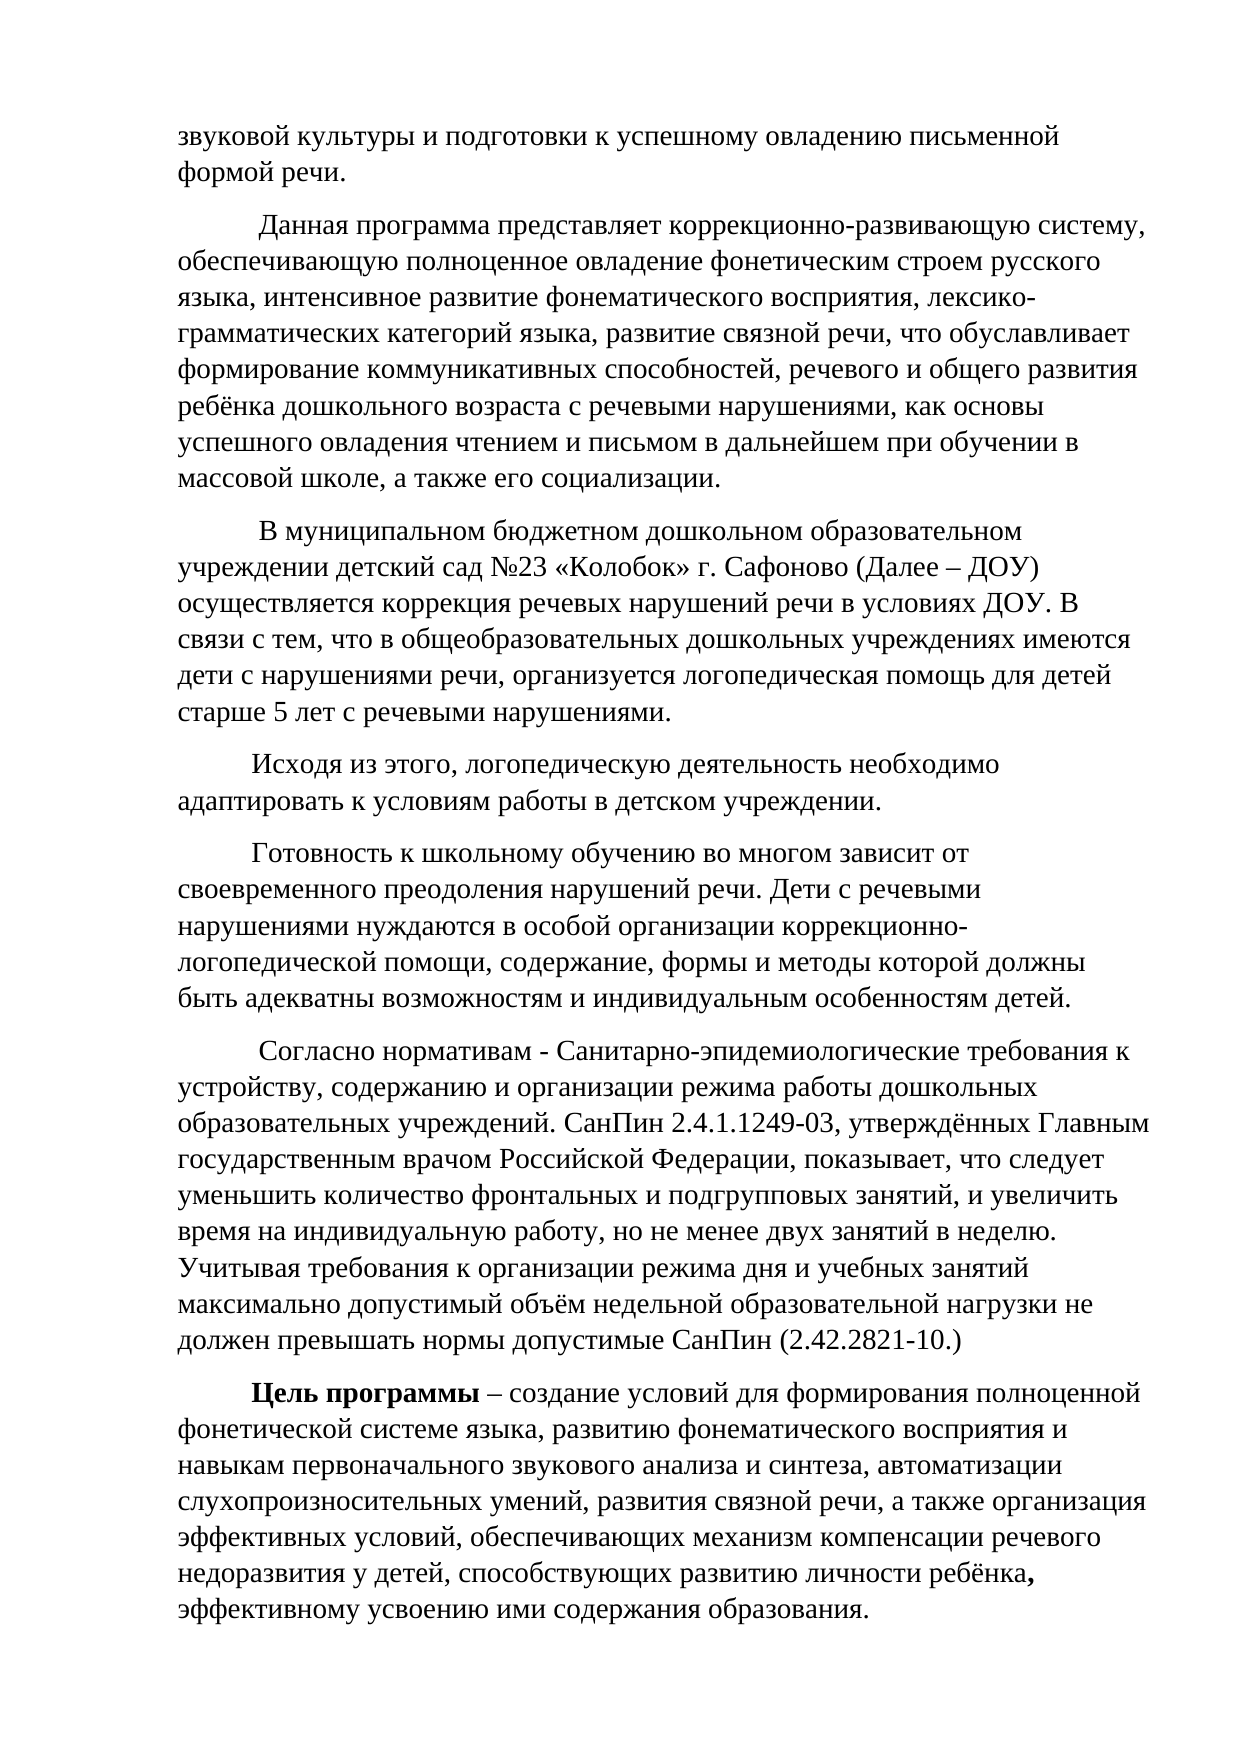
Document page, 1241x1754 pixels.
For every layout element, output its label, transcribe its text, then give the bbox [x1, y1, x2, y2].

text Цель программы – создание условий для формирования полноценной фонетической системе языка, развитию фонематического восприятия и навыкам первоначального звукового анализа и синтеза, автоматизации слухопроизносительных умений, развития связной речи, а также организация эффективных условий, обеспечивающих механизм компенсации речевого недоразвития у детей, способствующих развитию личности ребёнка, эффективному усвоению ими содержания образования. [177, 1375, 1152, 1625]
text Готовность к школьному обучению во многом зависит от своевременного преодоления нарушений речи. Дети с речевыми нарушениями нуждаются в особой организации коррекционно-логопедической помощи, содержание, формы и методы которой должны быть адекватны возможностям и индивидуальным особенностям детей. [177, 835, 1152, 1013]
text В муниципальном бюджетном дошкольном образовательном учреждении детский сад №23 «Колобок» г. Сафоново (Далее – ДОУ) осуществляется коррекция речевых нарушений речи в условиях ДОУ. В связи с тем, что в общеобразовательных дошкольных учреждениях имеются дети с нарушениями речи, организуется логопедическая помощь для детей старше 5 лет с речевыми нарушениями. [177, 513, 1152, 727]
text Исходя из этого, логопедическую деятельность необходимо адаптировать к условиям работы в детском учреждении. [177, 746, 1152, 816]
text Данная программа представляет коррекционно-развивающую систему, обеспечивающую полноценное овладение фонетическим строем русского языка, интенсивное развитие фонематического восприятия, лексико-грамматических категорий языка, развитие связной речи, что обуславливает формирование коммуникативных способностей, речевого и общего развития ребёнка дошкольного возраста с речевыми нарушениями, как основы успешного овладения чтением и письмом в дальнейшем при обучении в массовой школе, а также его социализации. [177, 207, 1152, 494]
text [177, 118, 1152, 188]
text Согласно нормативам - Санитарно-эпидемиологические требования к устройству, содержанию и организации режима работы дошкольных образовательных учреждений. СанПин 2.4.1.1249-03, утверждённых Главным государственным врачом Российской Федерации, показывает, что следует уменьшить количество фронтальных и подгрупповых занятий, и увеличить время на индивидуальную работу, но не менее двух занятий в неделю. Учитывая требования к организации режима дня и учебных занятий максимально допустимый объём недельной образовательной нагрузки не должен превышать нормы допустимые СанПин (2.42.2821-10.) [177, 1033, 1152, 1356]
